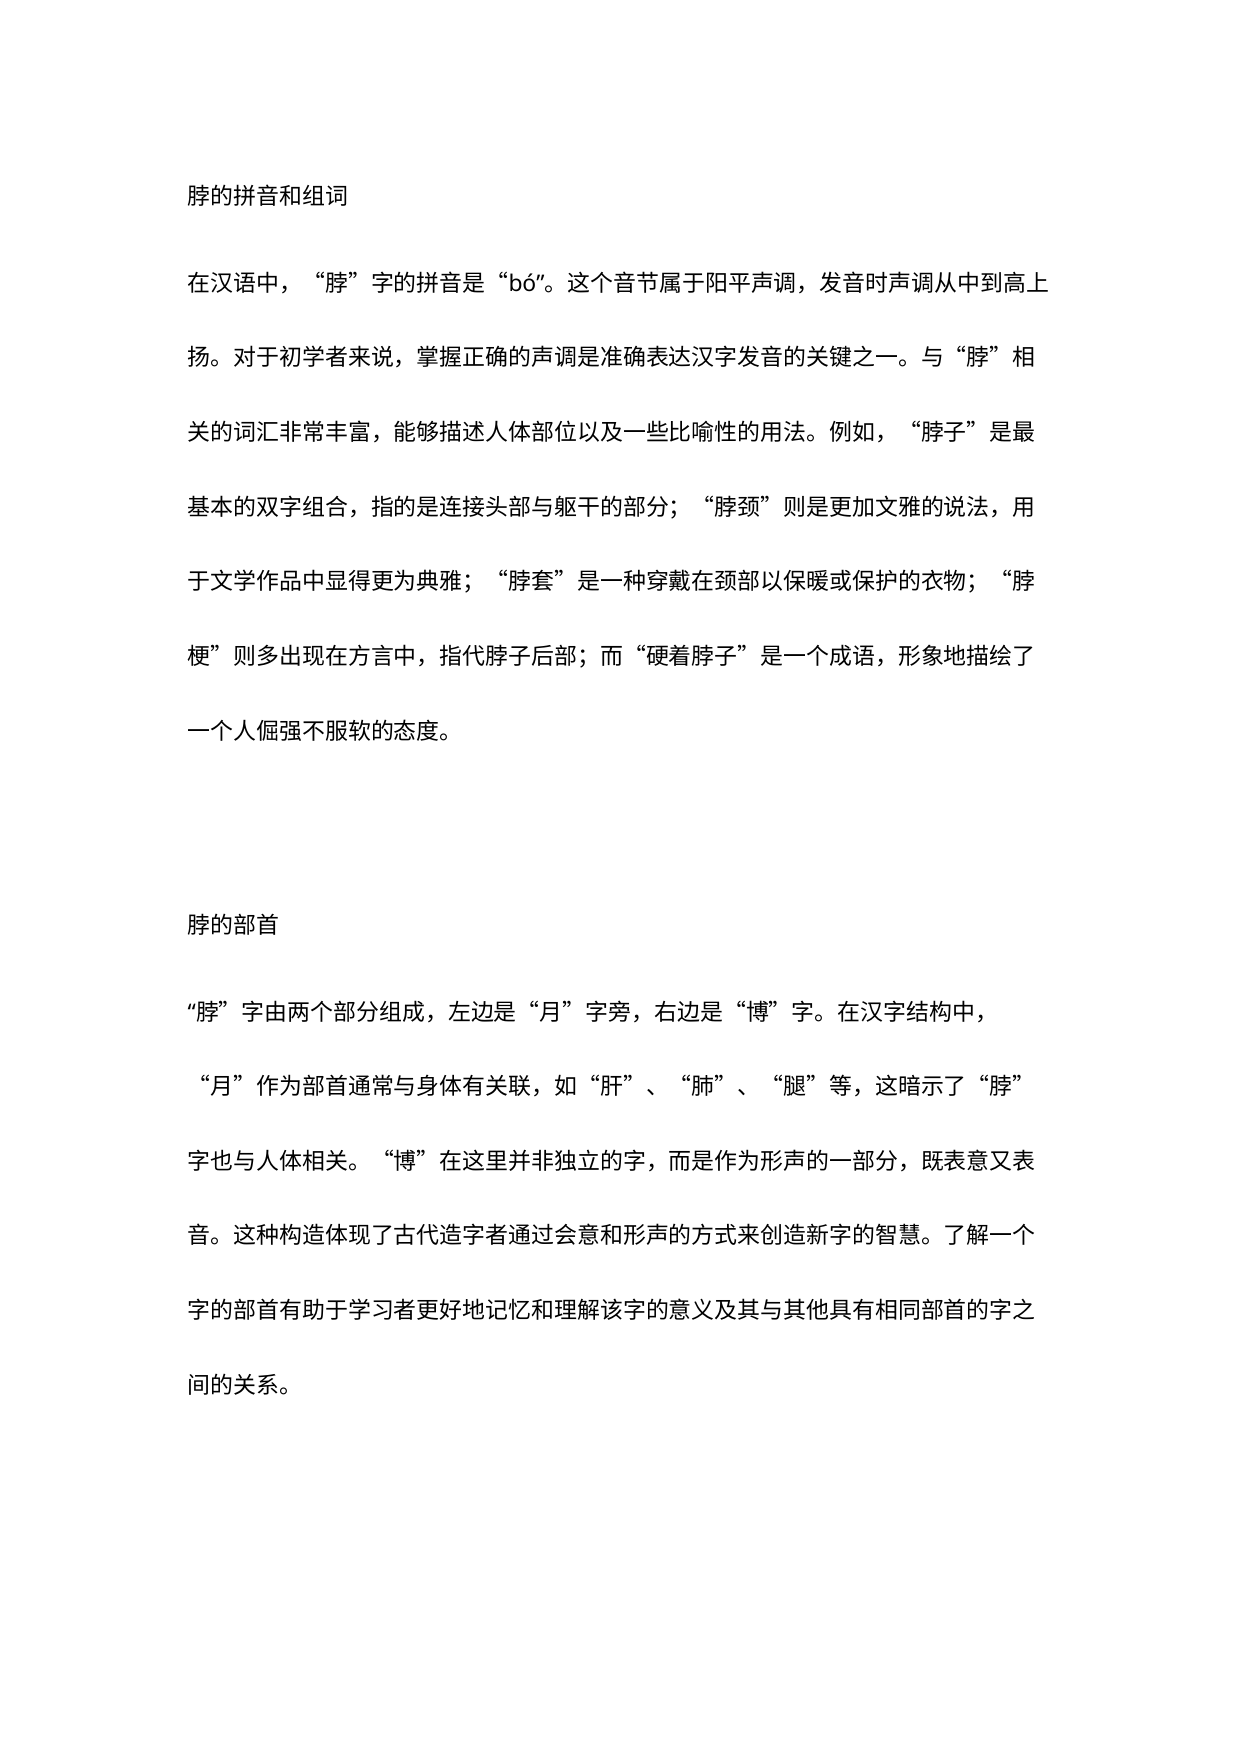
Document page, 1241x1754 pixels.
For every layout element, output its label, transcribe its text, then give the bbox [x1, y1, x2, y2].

text “脖”字由两个部分组成，左边是“月”字旁，右边是“博”字。在汉字结构中，“月”作为部首通常与身体有关联，如“肝”、“肺”、“腿”等，这暗示了“脖”字也与人体相关。“博”在这里并非独立的字，而是作为形声的一部分，既表意又表音。这种构造体现了古代造字者通过会意和形声的方式来创造新字的智慧。了解一个字的部首有助于学习者更好地记忆和理解该字的意义及其与其他具有相同部首的字之间的关系。 [187, 977, 1053, 1416]
text 脖的拼音和组词 [187, 162, 1053, 227]
text 脖的部首 [187, 891, 1053, 956]
text 在汉语中，“脖”字的拼音是“bó”。这个音节属于阳平声调，发音时声调从中到高上扬。对于初学者来说，掌握正确的声调是准确表达汉字发音的关键之一。与“脖”相关的词汇非常丰富，能够描述人体部位以及一些比喻性的用法。例如，“脖子”是最基本的双字组合，指的是连接头部与躯干的部分；“脖颈”则是更加文雅的说法，用于文学作品中显得更为典雅；“脖套”是一种穿戴在颈部以保暖或保护的衣物；“脖梗”则多出现在方言中，指代脖子后部；而“硬着脖子”是一个成语，形象地描绘了一个人倔强不服软的态度。 [187, 248, 1053, 762]
